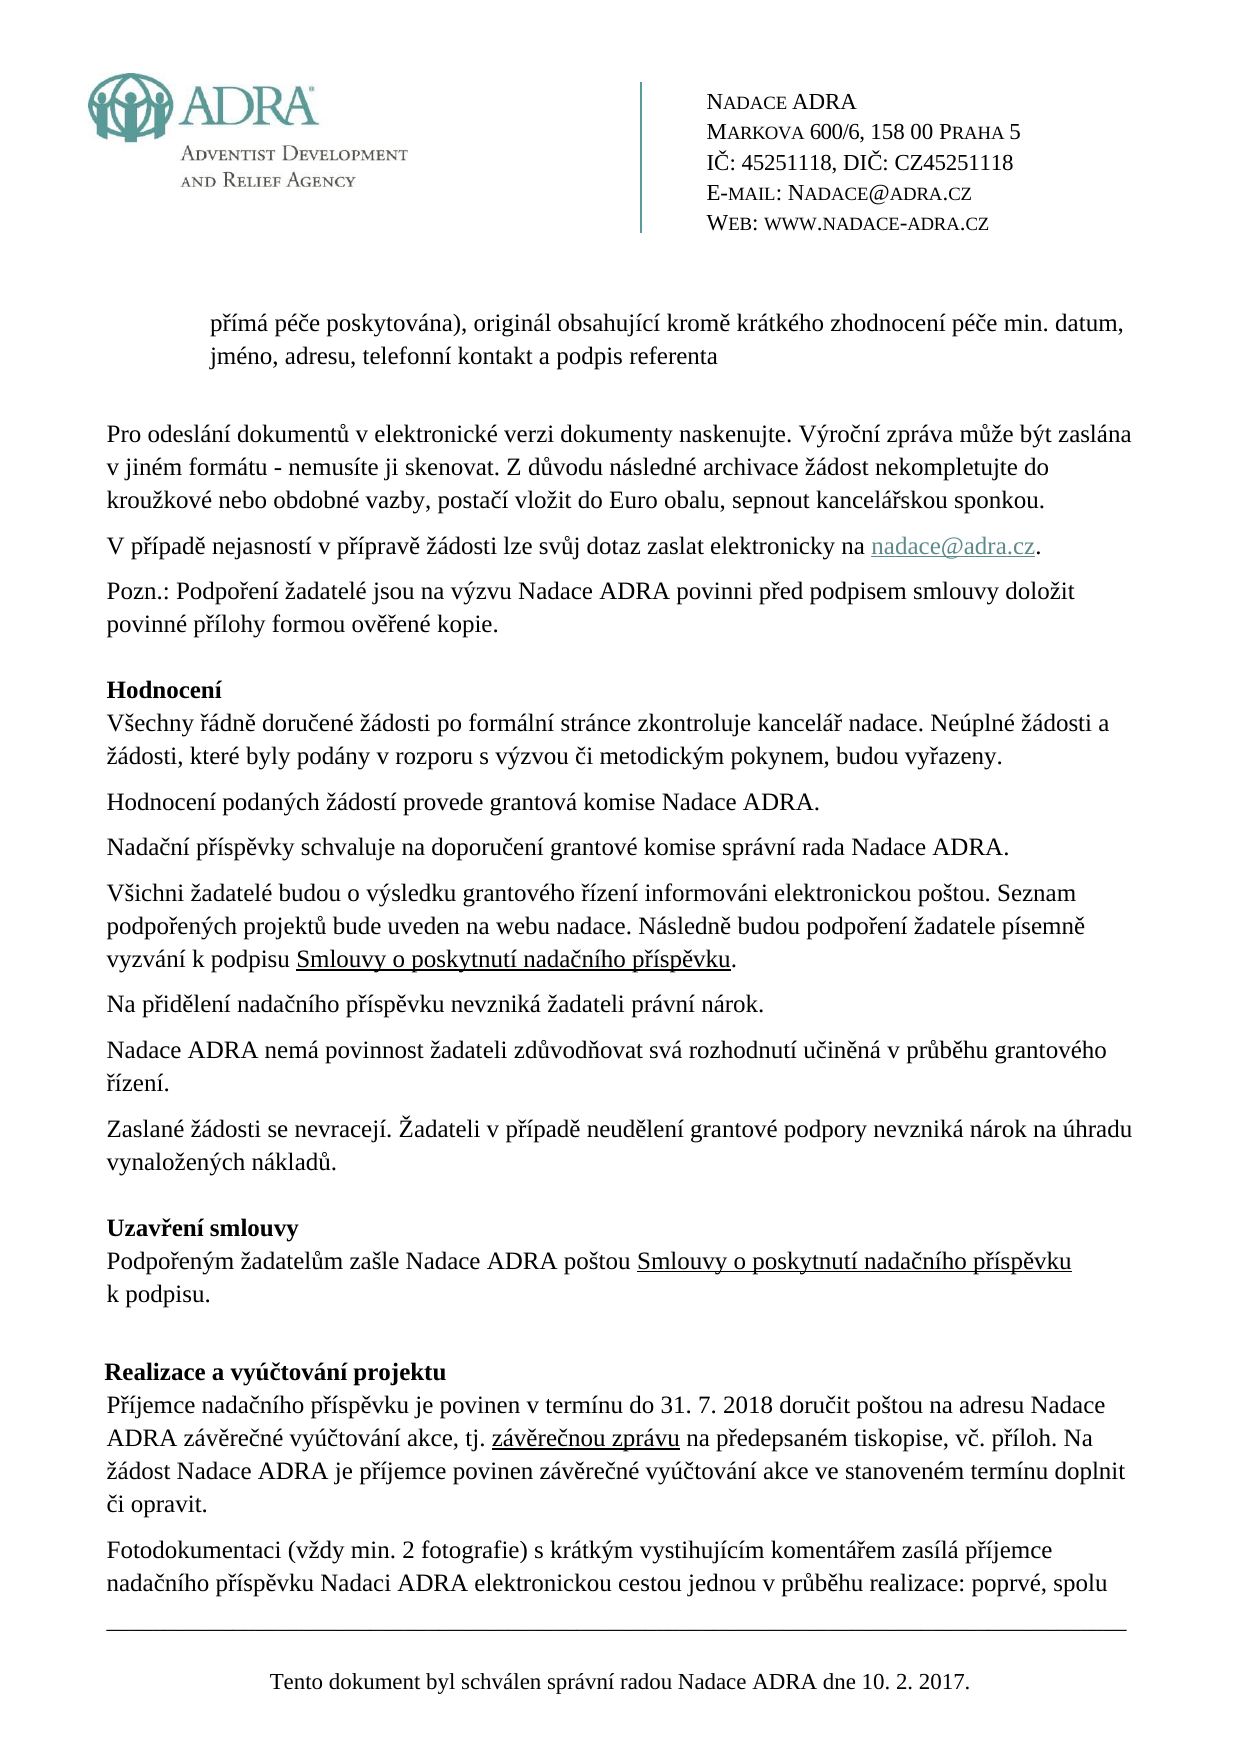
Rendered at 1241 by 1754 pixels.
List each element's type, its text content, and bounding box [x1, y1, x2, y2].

text Zaslané žádosti se nevracejí. Žadateli v případě neudělení grantové podpory nevzniká nárok na úhradu vynaložených nákladů. [106, 1114, 1134, 1175]
text Hodnocení podaných žádostí provede grantová komise Nadace ADRA. [106, 787, 1134, 816]
text Pro odeslání dokumentů v elektronické verzi dokumenty naskenujte. Výroční zpráva může být zaslána v jiném formátu - nemusíte ji skenovat. Z důvodu následné archivace žádost nekompletujte do kroužkové nebo obdobné vazby, postačí vložit do Euro obalu, sepnout kancelářskou sponkou. [106, 419, 1134, 514]
text Nadační příspěvky schvaluje na doporučení grantové komise správní rada Nadace ADRA. [106, 832, 1134, 861]
text Všechny řádně doručené žádosti po formální stránce zkontroluje kancelář nadace. Neúplné žádosti a žádosti, které byly podány v rozporu s výzvou či metodickým pokynem, budou vyřazeny. [106, 708, 1134, 770]
text Podpořeným žadatelům zašle Nadace ADRA poštou Smlouvy o poskytnutí nadačního příspěvku k podpisu. [106, 1246, 1134, 1307]
text V případě nejasností v přípravě žádosti lze svůj dotaz zaslat elektronicky na nadace@adra.cz. [106, 531, 1134, 559]
text Všichni žadatelé budou o výsledku grantového řízení informováni elektronickou poštou. Seznam podpořených projektů bude uveden na webu nadace. Následně budou podpoření žadatele písemně vyzvání k podpisu Smlouvy o poskytnutí nadačního příspěvku. [106, 878, 1134, 973]
text Realizace a vyúčtování projektu [92, 1357, 1134, 1386]
text Hodnocení [106, 675, 1134, 704]
text Nadace ADRA nemá povinnost žadateli zdůvodňovat svá rozhodnutí učiněná v průběhu grantového řízení. [106, 1035, 1134, 1097]
picture [88, 73, 408, 187]
text Na přidělení nadačního příspěvku nevzniká žadateli právní nárok. [106, 989, 1134, 1018]
text Pozn.: Podpoření žadatelé jsou na výzvu Nadace ADRA povinni před podpisem smlouvy doložit povinné přílohy formou ověřené kopie. [106, 576, 1134, 638]
text Uzavření smlouvy [106, 1213, 1134, 1241]
text Příjemce nadačního příspěvku je povinen v termínu do 31. 7. 2018 doručit poštou na adresu Nadace ADRA závěrečné vyúčtování akce, tj. závěrečnou zprávu na předepsaném tiskopise, vč. příloh. Na žádost Nadace ADRA je příjemce povinen závěrečné vyúčtování akce ve stanoveném termínu doplnit či opravit. [106, 1390, 1134, 1518]
